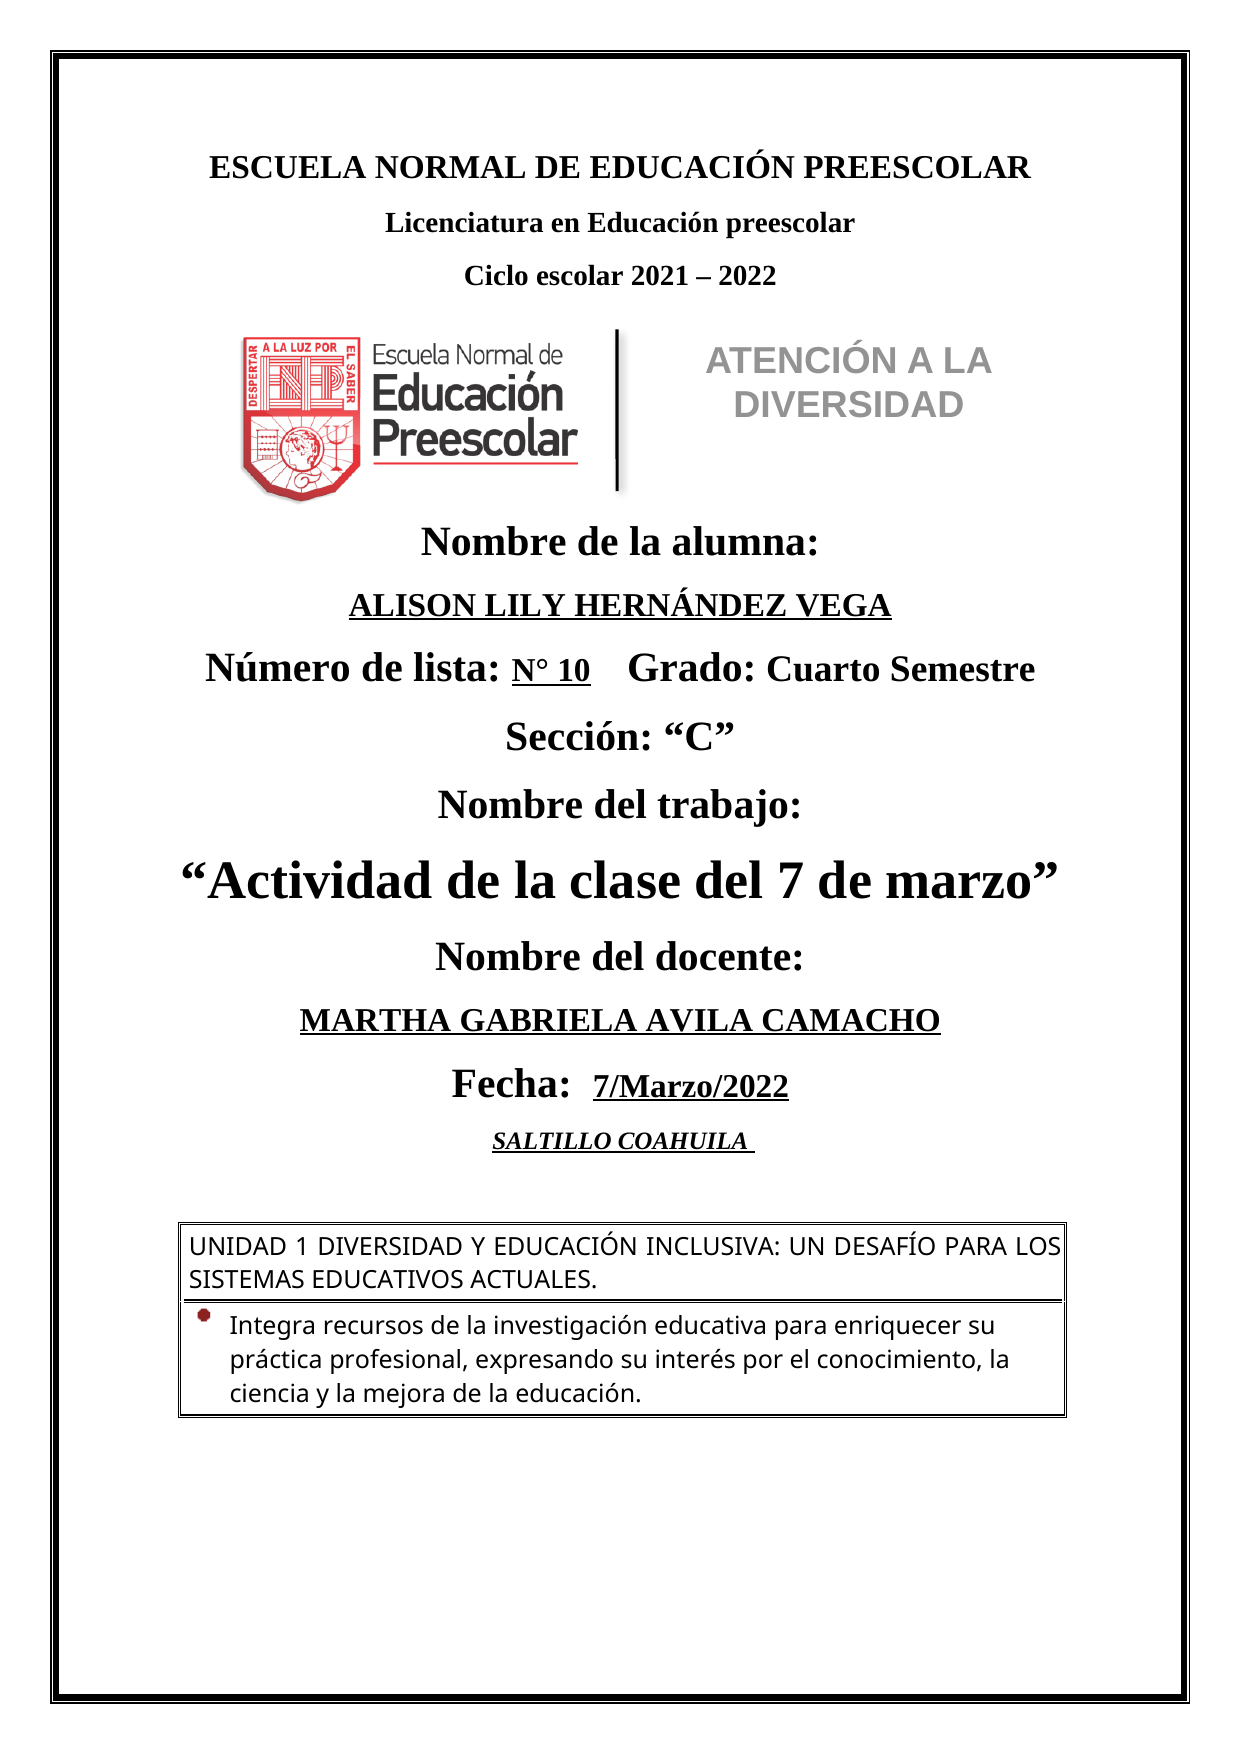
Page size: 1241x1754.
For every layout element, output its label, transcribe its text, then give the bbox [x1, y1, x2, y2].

text Número de lista: N° 10 Grado: Cuarto Semestre [177, 643, 1063, 691]
table_cell [181, 1299, 1064, 1414]
text ESCUELA NORMAL DE EDUCACIÓN PREESCOLAR [177, 147, 1063, 186]
picture [238, 329, 578, 505]
table_header UNIDAD 1 DIVERSIDAD Y EDUCACIÓN INCLUSIVA: UN DESAFÍO PARA LOS SISTEMAS EDUCATIVOS ACTUALES. [181, 1225, 1064, 1299]
text “Actividad de la clase del 7 de marzo” [177, 848, 1063, 910]
text MARTHA GABRIELA AVILA CAMACHO [177, 1000, 1063, 1038]
text SALTILLO COAHUILA [177, 1126, 1063, 1155]
text Nombre de la alumna: [177, 516, 1063, 564]
text Nombre del docente: [177, 932, 1063, 979]
picture [196, 1307, 214, 1325]
text Sección: “C” [177, 711, 1063, 759]
text ALISON LILY HERNÁNDEZ VEGA [177, 585, 1063, 623]
text Ciclo escolar 2021 – 2022 [177, 258, 1063, 292]
text Fecha: 7/Marzo/2022 [177, 1058, 1063, 1106]
text Nombre del trabajo: [177, 779, 1063, 827]
text Licenciatura en Educación preescolar [177, 206, 1063, 239]
